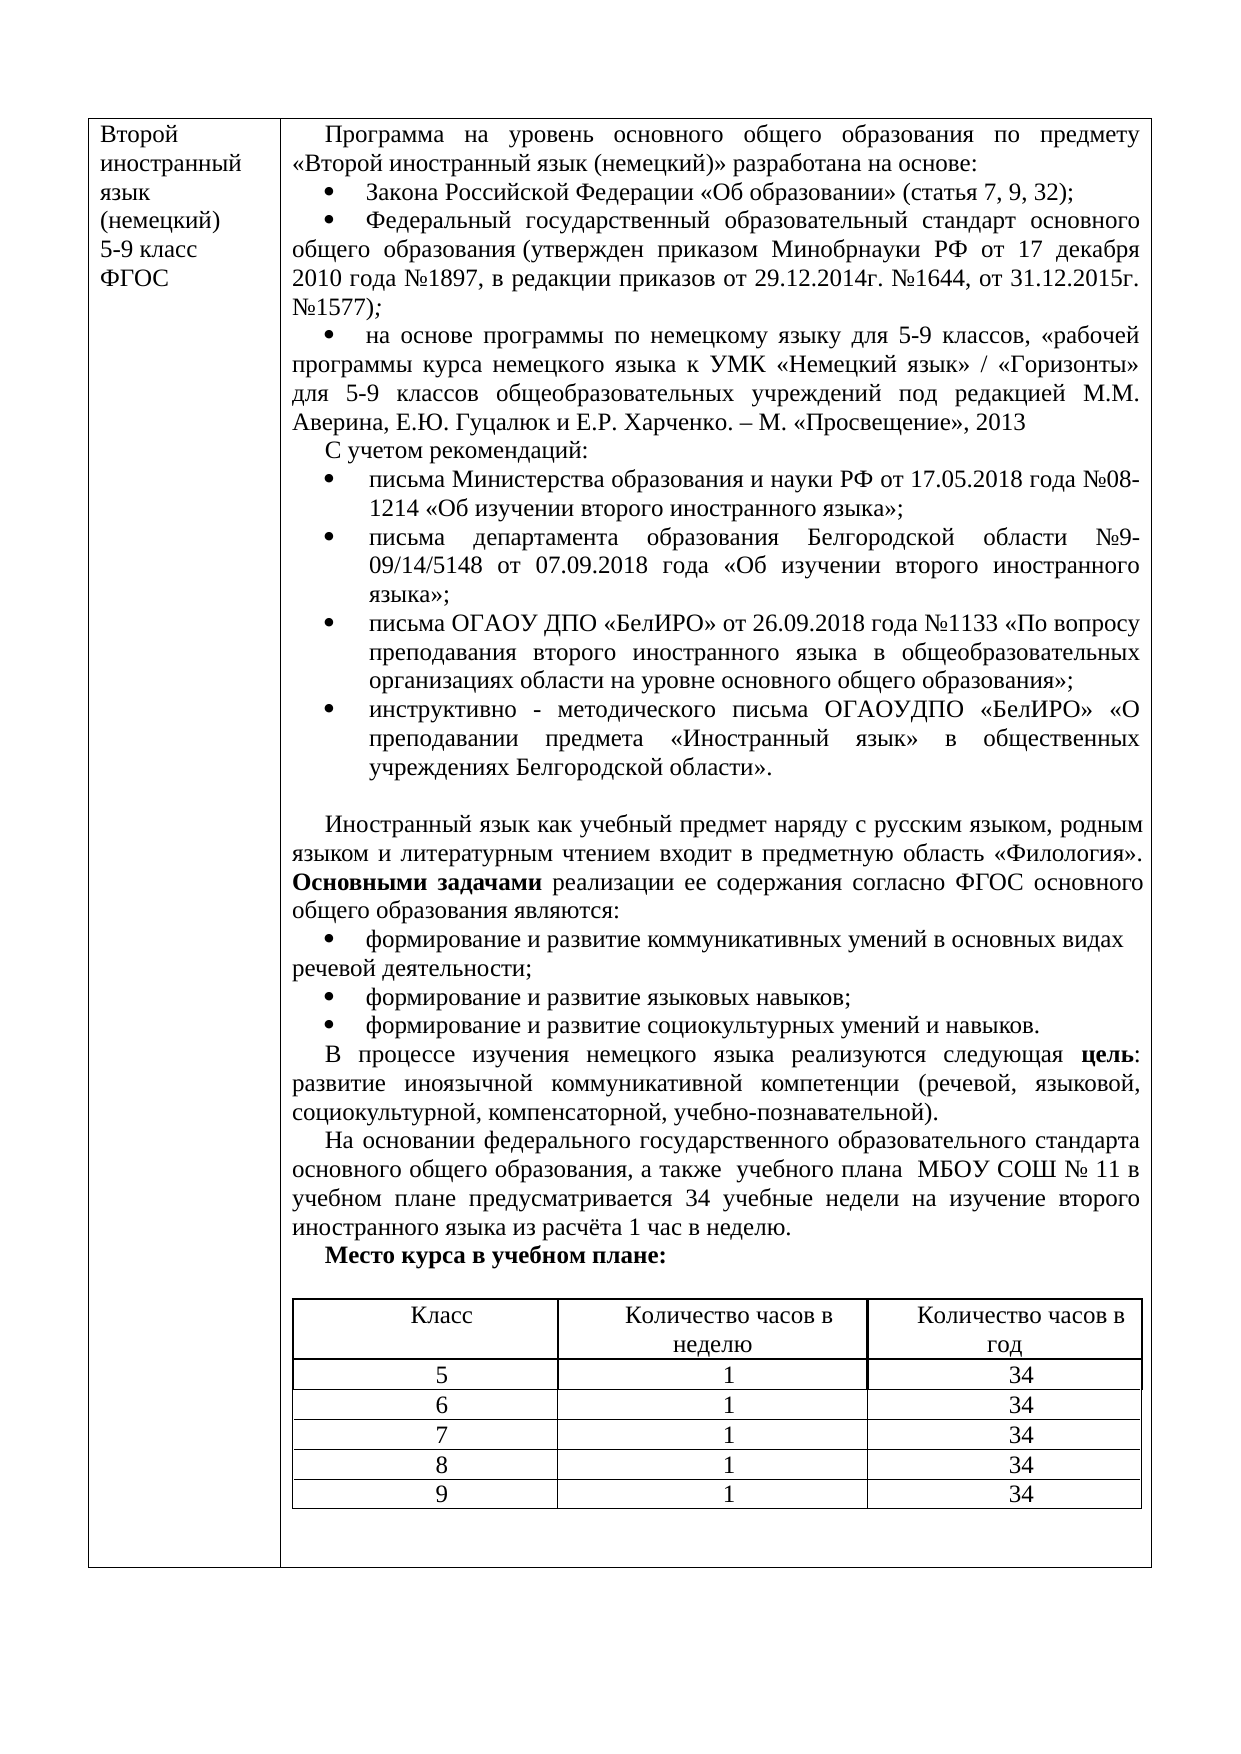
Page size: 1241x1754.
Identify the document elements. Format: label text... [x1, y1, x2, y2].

table_header Второй иностранный язык (немецкий) 5-9 класс ФГОС [89, 119, 280, 1567]
table_header Программа на уровень основного общего образования по предмету «Второй иностранный язык (немецкий)» разработана на основе: Закона Российской Федерации «Об образовании» (статья 7, 9, 32); Федеральный государственный образовательный стандарт основного общего образования (утвержден приказом Минобрнауки РФ от 17 декабря 2010 года №1897, в редакции приказов от 29.12.2014г. №1644, от 31.12.2015г. №1577); на основе программы по немецкому языку для 5-9 классов, «рабочей программы курса немецкого языка к УМК «Немецкий язык» / «Горизонты» для 5-9 классов общеобразовательных учреждений под редакцией М.М. Аверина, Е.Ю. Гуцалюк и Е.Р. Харченко. – М. «Просвещение», 2013 С учетом рекомендаций: письма Министерства образования и науки РФ от 17.05.2018 года №08-1214 «Об изучении второго иностранного языка»; письма департамента образования Белгородской области №9-09/14/5148 от 07.09.2018 года «Об изучении второго иностранного языка»; письма ОГАОУ ДПО «БелИРО» от 26.09.2018 года №1133 «По вопросу преподавания второго иностранного языка в общеобразовательных организациях области на уровне основного общего образования»; инструктивно - методического письма ОГАОУДПО «БелИРО» «О преподавании предмета «Иностранный язык» в общественных учреждениях Белгородской области». Иностранный язык как учебный предмет наряду с русским языком, родным языком и литературным чтением входит в предметную область «Филология». Основными задачами реализации ее содержания согласно ФГОС основного общего образования являются: формирование и развитие коммуникативных умений в основных видах речевой деятельности; формирование и развитие языковых навыков; формирование и развитие социокультурных умений и навыков. В процессе изучения немецкого языка реализуются следующая цель: развитие иноязычной коммуникативной компетенции (речевой, языковой, социокультурной, компенсаторной, учебно-познавательной). На основании федерального государственного образовательного стандарта основного общего образования, а также учебного плана МБОУ СОШ № 11 в учебном плане предусматривается 34 учебные недели на изучение второго иностранного языка из расчёта 1 час в неделю. Место курса в учебном плане: [281, 119, 1151, 1567]
